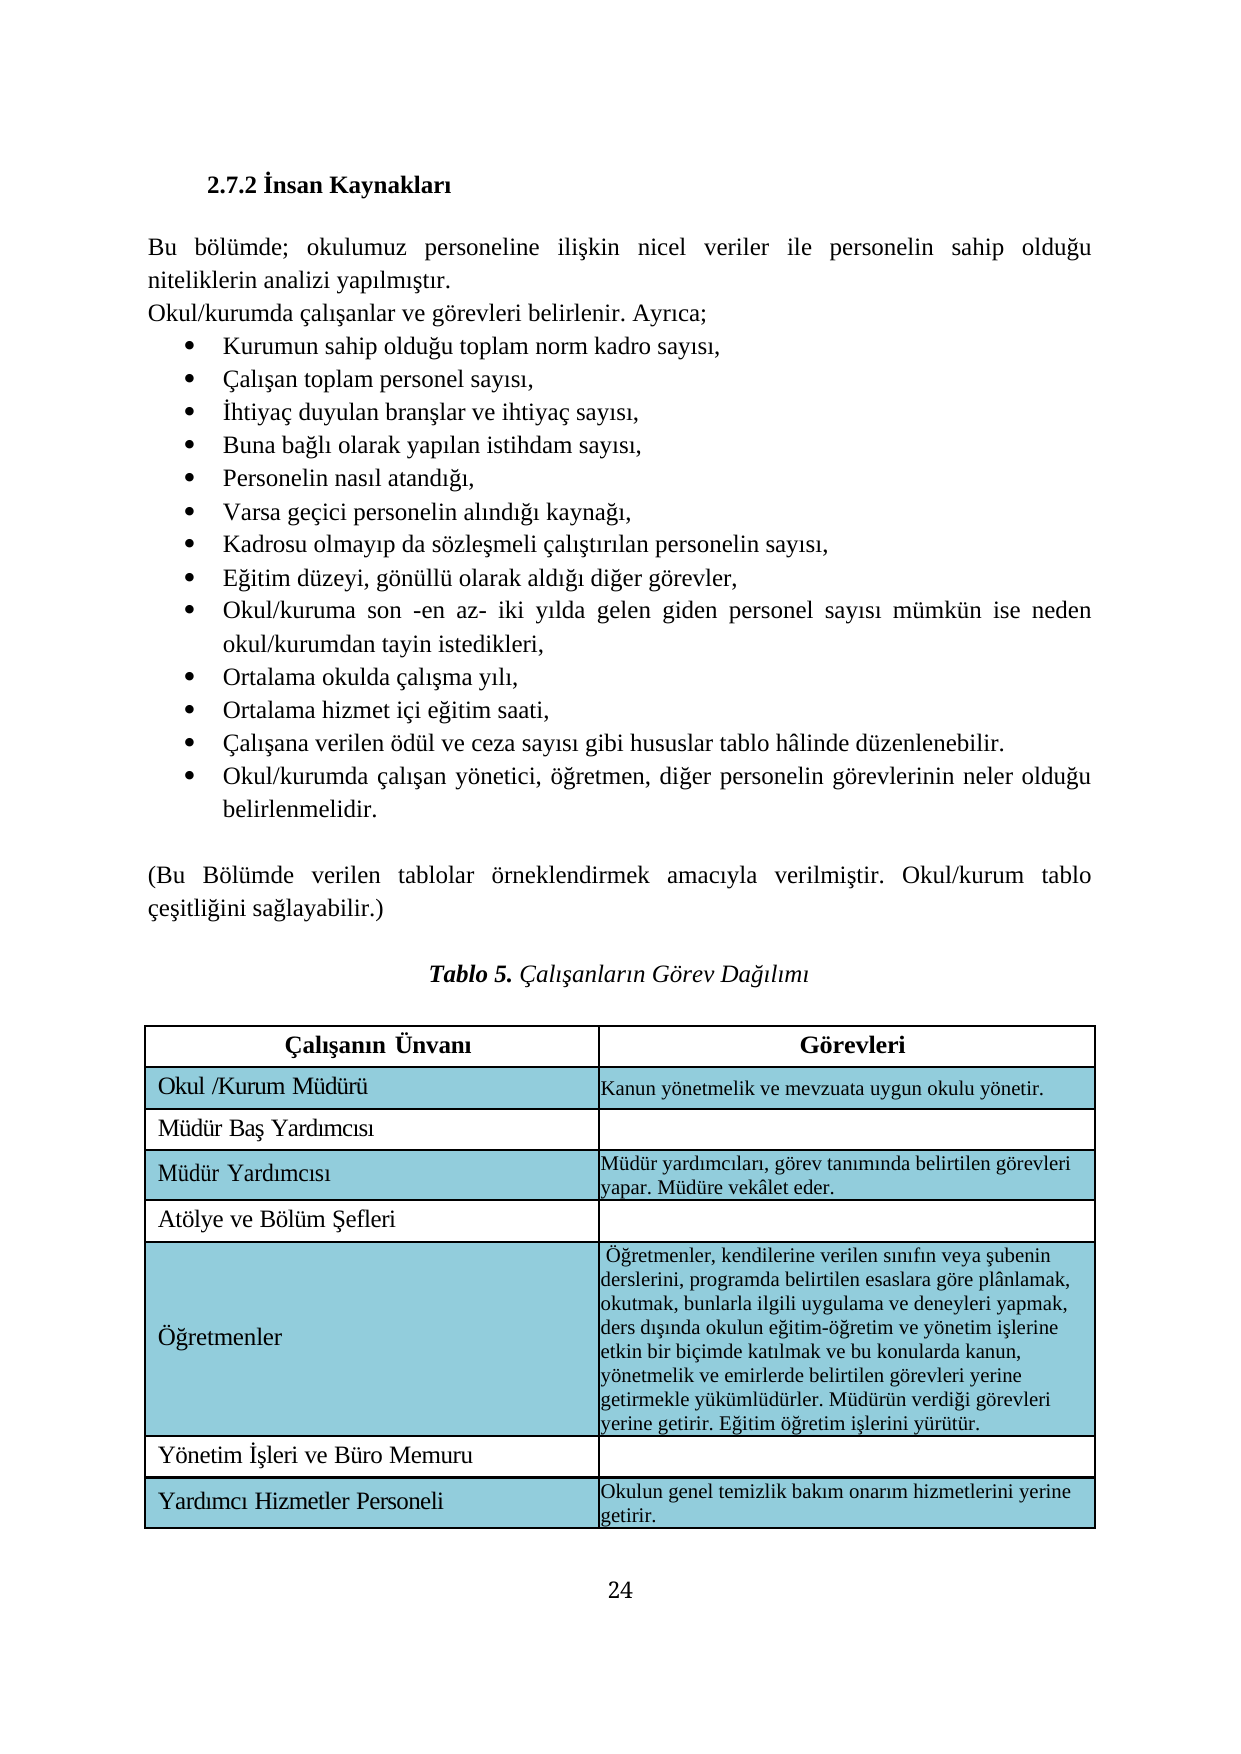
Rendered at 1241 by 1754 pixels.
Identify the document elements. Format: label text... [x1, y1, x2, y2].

list Çalışan toplam personel sayısı, [185, 364, 1092, 393]
list Çalışana verilen ödül ve ceza sayısı gibi hususlar tablo hâlinde düzenlenebilir. [185, 728, 1092, 756]
table_header Çalışanın Ünvanı [146, 1027, 598, 1066]
table_cell [600, 1201, 1094, 1241]
table_cell Müdür Yardımcısı [146, 1151, 598, 1199]
table_cell Müdür yardımcıları, görev tanımında belirtilen görevleri yapar. Müdüre vekâlet eder. [600, 1151, 1094, 1199]
text Tablo 5. Çalışanların Görev Dağılımı [148, 959, 1092, 988]
table_cell Okul /Kurum Müdürü [146, 1068, 598, 1108]
text Okul/kurumda çalışanlar ve görevleri belirlenir. Ayrıca; [148, 298, 1092, 327]
table_cell Atölye ve Bölüm Şefleri [146, 1201, 598, 1241]
table_cell Müdür Baş Yardımcısı [146, 1110, 598, 1149]
list Ortalama hizmet içi eğitim saati, [185, 695, 1092, 723]
text (Bu Bölümde verilen tablolar örneklendirmek amacıyla verilmiştir. Okul/kurum tablo çeşitliğini sağlayabilir.) [148, 860, 1092, 922]
table_cell Yönetim İşleri ve Büro Memuru [146, 1437, 598, 1476]
subtitle 2.7.2 İnsan Kaynakları [207, 171, 1092, 199]
table_cell Öğretmenler [146, 1243, 598, 1435]
table_cell Kanun yönetmelik ve mevzuata uygun okulu yönetir. [600, 1068, 1094, 1108]
list Okul/kuruma son -en az- iki yılda gelen giden personel sayısı mümkün ise neden okul/kurumdan tayin istedikleri, [185, 596, 1092, 657]
text Bu bölümde; okulumuz personeline ilişkin nicel veriler ile personelin sahip olduğu niteliklerin analizi yapılmıştır. [148, 232, 1092, 294]
table_cell [600, 1110, 1094, 1149]
list Eğitim düzeyi, gönüllü olarak aldığı diğer görevler, [185, 563, 1092, 591]
table_cell Öğretmenler, kendilerine verilen sınıfın veya şubenin derslerini, programda belirtilen esaslara göre plânlamak, okutmak, bunlarla ilgili uygulama ve deneyleri yapmak, ders dışında okulun eğitim-öğretim ve yönetim işlerine etkin bir biçimde katılmak ve bu konularda kanun, yönetmelik ve emirlerde belirtilen görevleri yerine getirmekle yükümlüdürler. Müdürün verdiği görevleri yerine getirir. Eğitim öğretim işlerini yürütür. [600, 1243, 1094, 1435]
list Kurumun sahip olduğu toplam norm kadro sayısı, [185, 331, 1092, 360]
table_cell [600, 1437, 1094, 1476]
list Personelin nasıl atandığı, [185, 463, 1092, 492]
list Varsa geçici personelin alındığı kaynağı, [185, 497, 1092, 525]
list Ortalama okulda çalışma yılı, [185, 662, 1092, 690]
table_cell Yardımcı Hizmetler Personeli [146, 1479, 598, 1527]
list İhtiyaç duyulan branşlar ve ihtiyaç sayısı, [185, 397, 1092, 426]
list Buna bağlı olarak yapılan istihdam sayısı, [185, 431, 1092, 459]
list Okul/kurumda çalışan yönetici, öğretmen, diğer personelin görevlerinin neler olduğu belirlenmelidir. [185, 761, 1092, 822]
table_cell Okulun genel temizlik bakım onarım hizmetlerini yerine getirir. [600, 1479, 1094, 1527]
list Kadrosu olmayıp da sözleşmeli çalıştırılan personelin sayısı, [185, 529, 1092, 558]
table_header Görevleri [600, 1027, 1094, 1066]
